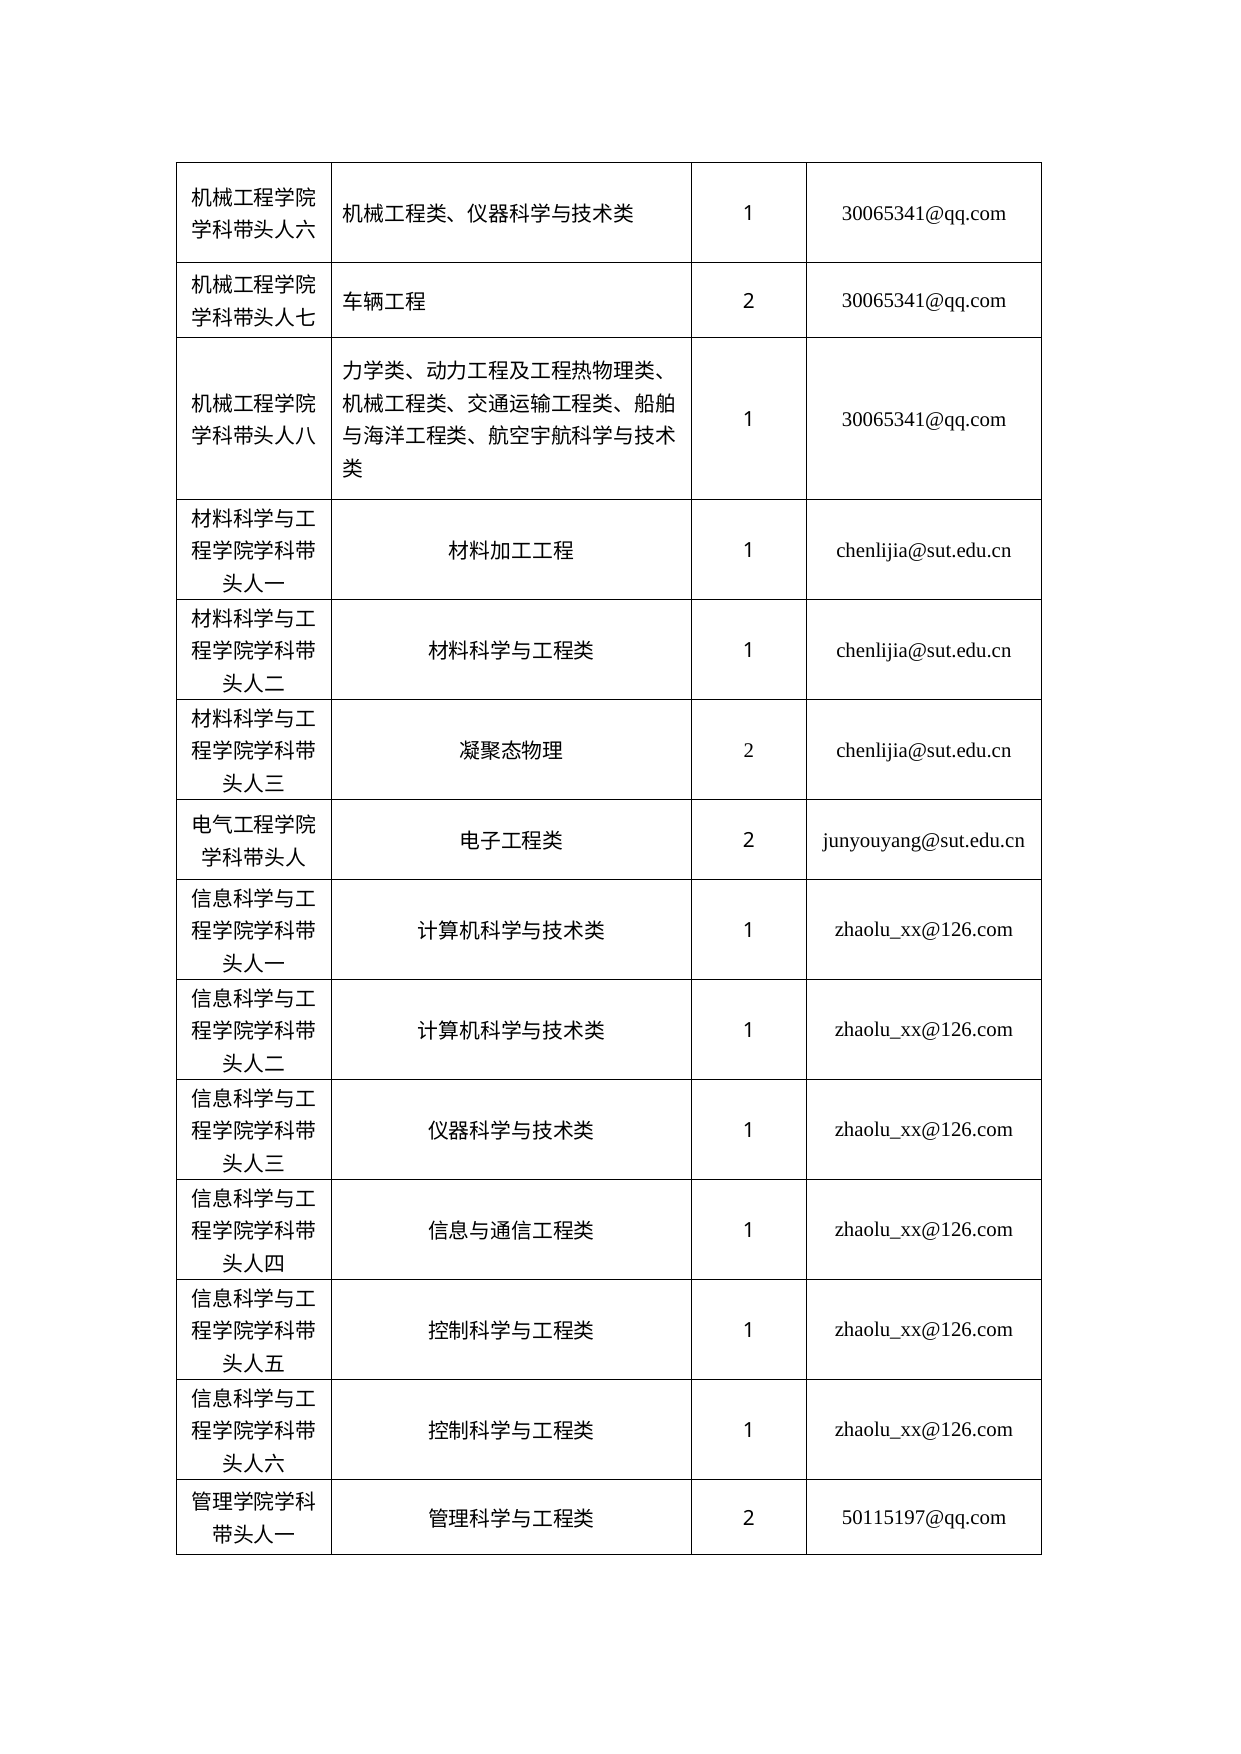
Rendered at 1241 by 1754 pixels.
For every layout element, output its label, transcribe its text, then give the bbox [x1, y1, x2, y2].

table_cell 信息科学与工程学院学科带头人二 [177, 980, 331, 1079]
table_cell zhaolu_xx@126.com [807, 1180, 1041, 1279]
table_cell 电气工程学院学科带头人 [177, 800, 331, 879]
table_cell chenlijia@sut.edu.cn [807, 500, 1041, 599]
table_cell 2 [692, 800, 806, 879]
table_cell 信息科学与工程学院学科带头人五 [177, 1280, 331, 1379]
table_cell 计算机科学与技术类 [332, 880, 691, 979]
table_cell zhaolu_xx@126.com [807, 880, 1041, 979]
table_cell 30065341@qq.com [807, 263, 1041, 337]
table_cell 力学类、动力工程及工程热物理类、机械工程类、交通运输工程类、船舶与海洋工程类、航空宇航科学与技术类 [332, 338, 691, 499]
table_cell 信息与通信工程类 [332, 1180, 691, 1279]
table_cell 信息科学与工程学院学科带头人六 [177, 1380, 331, 1479]
table_cell junyouyang@sut.edu.cn [807, 800, 1041, 879]
table_cell 管理学院学科带头人一 [177, 1480, 331, 1554]
table_cell 2 [692, 263, 806, 337]
table_cell 1 [692, 338, 806, 499]
table_cell zhaolu_xx@126.com [807, 980, 1041, 1079]
table_cell 1 [692, 600, 806, 699]
table_cell 1 [692, 880, 806, 979]
table_cell 管理科学与工程类 [332, 1480, 691, 1554]
table_cell 1 [692, 1380, 806, 1479]
table_cell 2 [692, 1480, 806, 1554]
table_cell 控制科学与工程类 [332, 1280, 691, 1379]
table_cell 1 [692, 1080, 806, 1179]
table_cell 机械工程学院学科带头人六 [177, 163, 331, 262]
table_cell 机械工程类、仪器科学与技术类 [332, 163, 691, 262]
table_cell 材料科学与工程类 [332, 600, 691, 699]
table_cell 材料科学与工程学院学科带头人二 [177, 600, 331, 699]
table_cell 1 [692, 500, 806, 599]
table_cell 2 [692, 700, 806, 799]
table_cell 凝聚态物理 [332, 700, 691, 799]
table_cell 1 [692, 1180, 806, 1279]
table_cell 车辆工程 [332, 263, 691, 337]
table_cell 计算机科学与技术类 [332, 980, 691, 1079]
table_cell 仪器科学与技术类 [332, 1080, 691, 1179]
table_cell 材料科学与工程学院学科带头人一 [177, 500, 331, 599]
table_cell 50115197@qq.com [807, 1480, 1041, 1554]
table_cell 信息科学与工程学院学科带头人三 [177, 1080, 331, 1179]
table_cell chenlijia@sut.edu.cn [807, 600, 1041, 699]
table_cell zhaolu_xx@126.com [807, 1080, 1041, 1179]
table_cell 材料科学与工程学院学科带头人三 [177, 700, 331, 799]
table_cell 信息科学与工程学院学科带头人四 [177, 1180, 331, 1279]
table_cell chenlijia@sut.edu.cn [807, 700, 1041, 799]
table_cell 信息科学与工程学院学科带头人一 [177, 880, 331, 979]
table_cell 材料加工工程 [332, 500, 691, 599]
table_cell 1 [692, 980, 806, 1079]
table_cell zhaolu_xx@126.com [807, 1380, 1041, 1479]
table_cell 1 [692, 1280, 806, 1379]
table_cell 机械工程学院学科带头人八 [177, 338, 331, 499]
table_cell 30065341@qq.com [807, 338, 1041, 499]
table_cell 机械工程学院学科带头人七 [177, 263, 331, 337]
table_cell 电子工程类 [332, 800, 691, 879]
table_cell 30065341@qq.com [807, 163, 1041, 262]
table_cell zhaolu_xx@126.com [807, 1280, 1041, 1379]
table_cell 1 [692, 163, 806, 262]
table_cell 控制科学与工程类 [332, 1380, 691, 1479]
